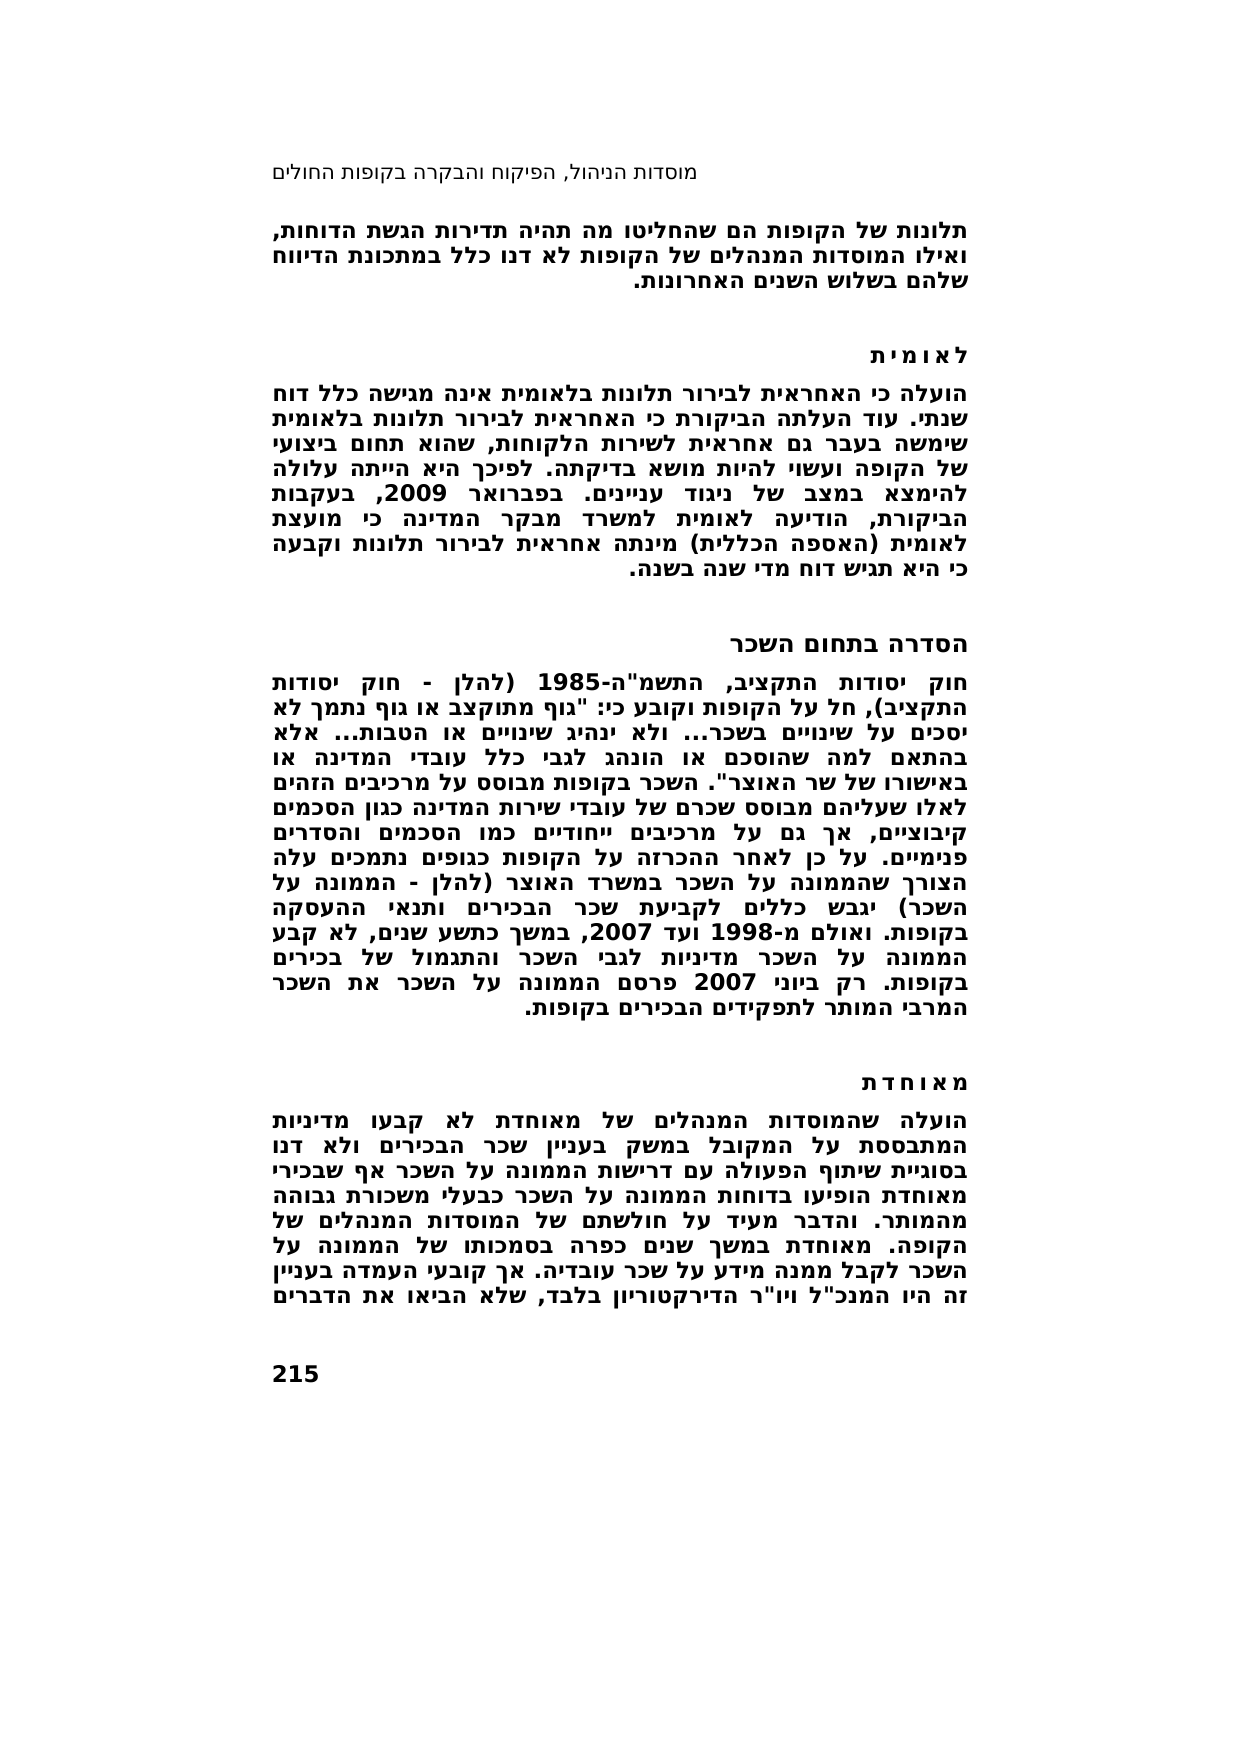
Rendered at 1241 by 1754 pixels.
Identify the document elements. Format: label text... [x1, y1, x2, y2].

text הסדרה בתחום השכר [272, 631, 968, 658]
text לאומית [272, 343, 968, 368]
text מאוחדת [272, 1071, 968, 1096]
text תלונות של הקופות הם שהחליטו מה תהיה תדירות הגשת הדוחות, ואילו המוסדות המנהלים של הקופות לא דנו כלל במתכונת הדיווח שלהם בשלוש השנים האחרונות. [272, 218, 968, 293]
text חוק יסודות התקציב, התשמ"ה-1985 (להלן - חוק יסודות התקציב), חל על הקופות וקובע כי: "גוף מתוקצב או גוף נתמך לא יסכים על שינויים בשכר... ולא ינהיג שינויים או הטבות... אלא בהתאם למה שהוסכם או הונהג לגבי כלל עובדי המדינה או באישורו של שר האוצר". השכר בקופות מבוסס על מרכיבים הזהים לאלו שעליהם מבוסס שכרם של עובדי שירות המדינה כגון הסכמים קיבוציים, אך גם על מרכיבים ייחודיים כמו הסכמים והסדרים פנימיים. על כן לאחר ההכרזה על הקופות כגופים נתמכים עלה הצורך שהממונה על השכר במשרד האוצר (להלן - הממונה על השכר) יגבש כללים לקביעת שכר הבכירים ותנאי ההעסקה בקופות. ואולם מ-1998 ועד 2007, במשך כתשע שנים, לא קבע הממונה על השכר מדיניות לגבי השכר והתגמול של בכירים בקופות. רק ביוני 2007 פרסם הממונה על השכר את השכר המרבי המותר לתפקידים הבכירים בקופות. [272, 671, 968, 1021]
text הועלה כי האחראית לבירור תלונות בלאומית אינה מגישה כלל דוח שנתי. עוד העלתה הביקורת כי האחראית לבירור תלונות בלאומית שימשה בעבר גם אחראית לשירות הלקוחות, שהוא תחום ביצועי של הקופה ועשוי להיות מושא בדיקתה. לפיכך היא הייתה עלולה להימצא במצב של ניגוד עניינים. בפברואר 2009, בעקבות הביקורת, הודיעה לאומית למשרד מבקר המדינה כי מועצת לאומית (האספה הכללית) מינתה אחראית לבירור תלונות וקבעה כי היא תגיש דוח מדי שנה בשנה. [272, 381, 968, 581]
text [272, 1108, 968, 1308]
